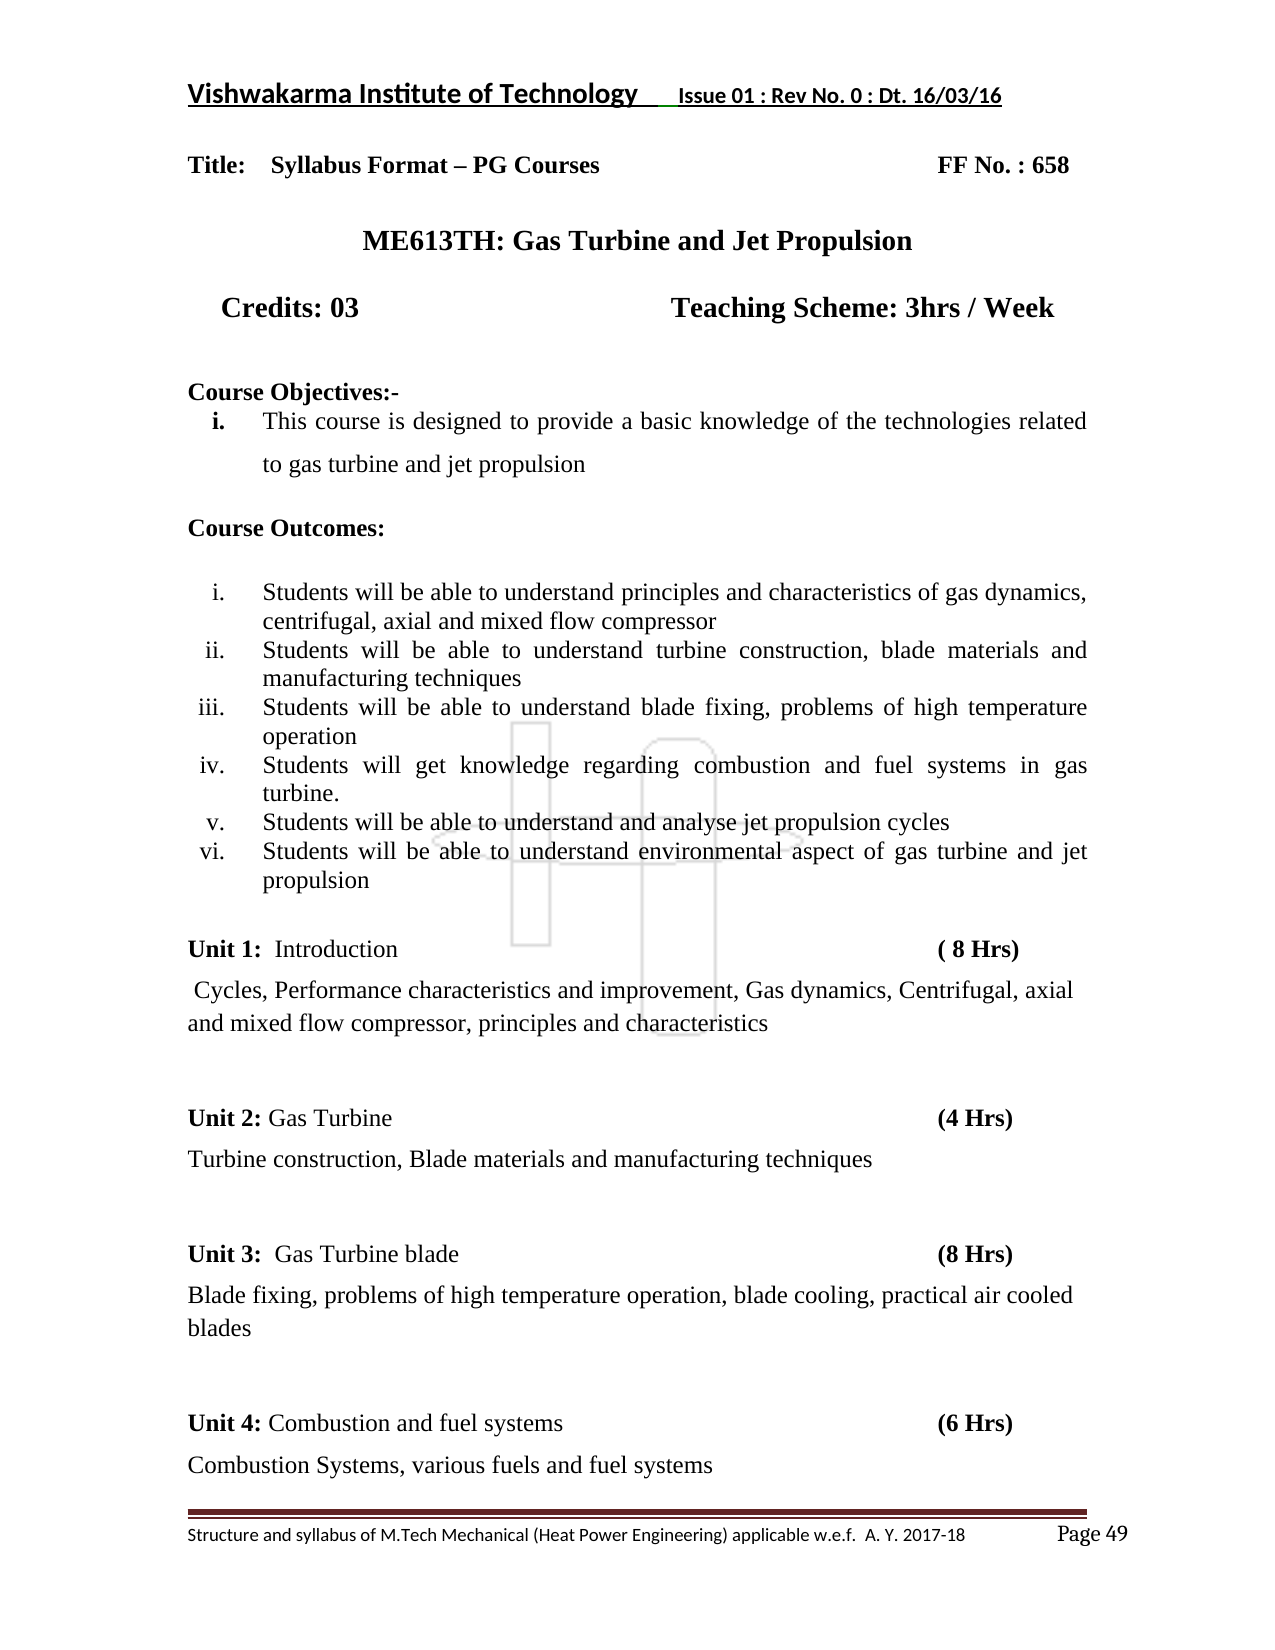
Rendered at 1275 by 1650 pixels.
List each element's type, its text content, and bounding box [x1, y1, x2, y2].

text ME613TH: Gas Turbine and Jet Propulsion [187, 223, 1087, 257]
list Students will be able to understand turbine construction, blade materials and manufacturing techniques [225, 635, 1087, 692]
list Students will be able to understand environmental aspect of gas turbine and jet propulsion [225, 836, 1087, 893]
text Credits: 03 Teaching Scheme: 3hrs / Week [187, 290, 1087, 324]
text Unit 2: Gas Turbine (4 Hrs) [187, 1103, 1087, 1131]
text Blade fixing, problems of high temperature operation, blade cooling, practical air cooled blades [187, 1280, 1087, 1342]
list Students will be able to understand and analyse jet propulsion cycles [225, 807, 1087, 836]
text Combustion Systems, various fuels and fuel systems [187, 1450, 1087, 1478]
list Students will get knowledge regarding combustion and fuel systems in gas turbine. [225, 750, 1087, 807]
list Students will be able to understand principles and characteristics of gas dynamics, centrifugal, axial and mixed flow compressor [225, 577, 1087, 635]
text Title: Syllabus Format – PG Courses FF No. : 658 [187, 150, 1087, 179]
text Cycles, Performance characteristics and improvement, Gas dynamics, Centrifugal, axial and mixed flow compressor, principles and characteristics [187, 975, 1087, 1037]
text Turbine construction, Blade materials and manufacturing techniques [187, 1144, 1087, 1173]
list Students will be able to understand blade fixing, problems of high temperature operation [225, 692, 1087, 750]
text Unit 3: Gas Turbine blade (8 Hrs) [187, 1239, 1087, 1268]
text Course Objectives:- [187, 377, 1087, 406]
text Course Outcomes: [187, 513, 1087, 542]
text Unit 1: Introduction ( 8 Hrs) [187, 934, 1087, 963]
list This course is designed to provide a basic knowledge of the technologies related to gas turbine and jet propulsion [225, 406, 1087, 478]
text Unit 4: Combustion and fuel systems (6 Hrs) [187, 1408, 1087, 1437]
